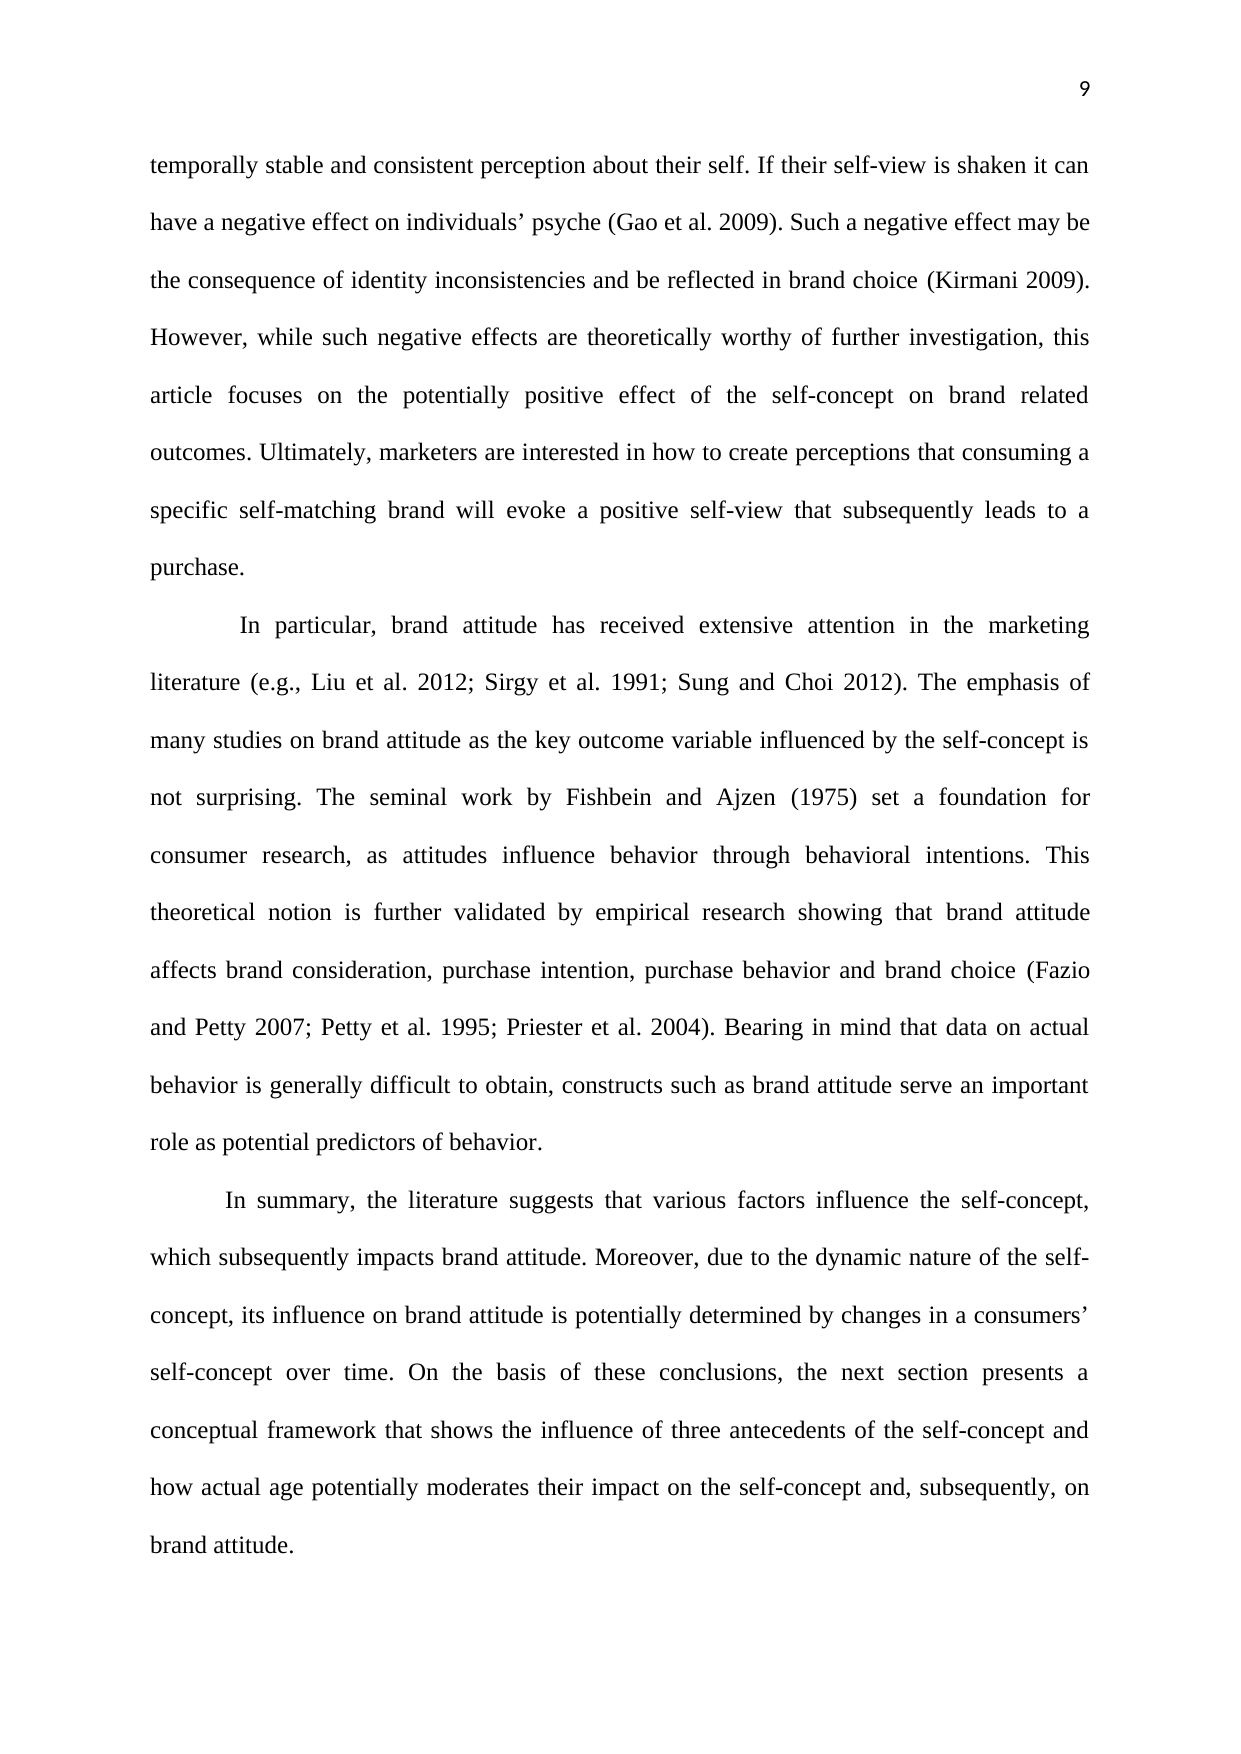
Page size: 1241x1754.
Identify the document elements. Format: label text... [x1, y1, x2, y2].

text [150, 150, 1090, 581]
text In summary, the literature suggests that various factors influence the self-concept, which subsequently impacts brand attitude. Moreover, due to the dynamic nature of the self-concept, its influence on brand attitude is potentially determined by changes in a consumers’ self-concept over time. On the basis of these conclusions, the next section presents a conceptual framework that shows the influence of three antecedents of the self-concept and how actual age potentially moderates their impact on the self-concept and, subsequently, on brand attitude. [150, 1185, 1090, 1559]
text In particular, brand attitude has received extensive attention in the marketing literature (e.g., Liu et al. 2012; Sirgy et al. 1991; Sung and Choi 2012). The emphasis of many studies on brand attitude as the key outcome variable influenced by the self-concept is not surprising. The seminal work by Fishbein and Ajzen (1975) set a foundation for consumer research, as attitudes influence behavior through behavioral intentions. This theoretical notion is further validated by empirical research showing that brand attitude affects brand consideration, purchase intention, purchase behavior and brand choice (Fazio and Petty 2007; Petty et al. 1995; Priester et al. 2004). Bearing in mind that data on actual behavior is generally difficult to obtain, constructs such as brand attitude serve an important role as potential predictors of behavior. [150, 610, 1090, 1156]
